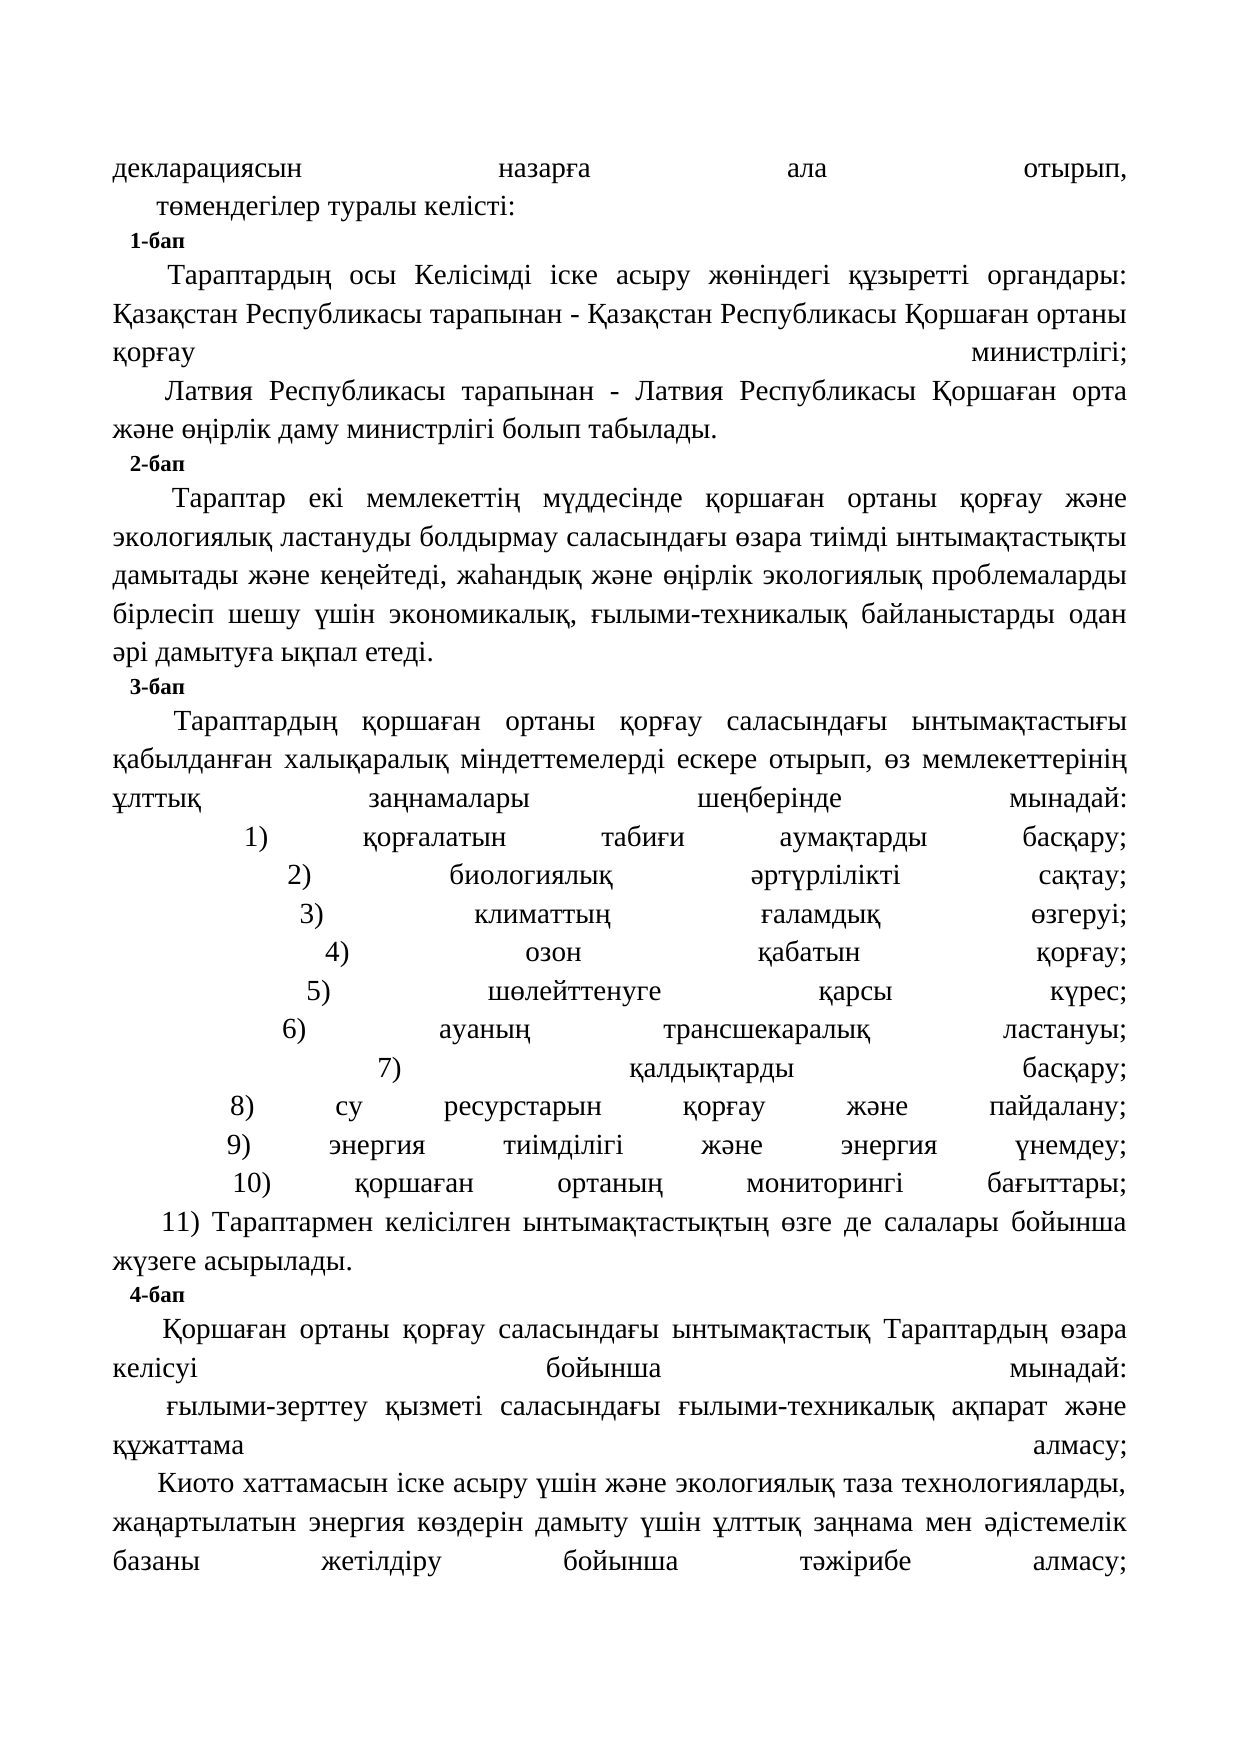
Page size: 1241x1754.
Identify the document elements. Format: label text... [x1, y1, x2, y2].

text Тараптардың осы Келісімді іске асыру жөніндегі құзыретті органдары: Қазақстан Республикасы тарапынан - Қазақстан Республикасы Қоршаған ортаны қорғау министрлігі; Латвия Республикасы тарапынан - Латвия Республикасы Қоршаған орта және өңірлік даму министрлігі болып табылады. [112, 257, 1128, 445]
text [112, 1311, 1128, 1576]
text Тараптар екі мемлекеттің мүддесінде қоршаған ортаны қорғау және экологиялық ластануды болдырмау саласындағы өзара тиімді ынтымақтастықты дамытады және кеңейтеді, жаһандық және өңірлік экологиялық проблемаларды бірлесіп шешу үшін экономикалық, ғылыми-техникалық байланыстарды одан әрі дамытуға ықпал етеді. [112, 480, 1128, 668]
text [112, 150, 1128, 222]
text Тараптардың қоршаған ортаны қорғау саласындағы ынтымақтастығы қабылданған халықаралық міндеттемелерді ескере отырып, өз мемлекеттерінің ұлттық заңнамалары шеңберінде мынадай: 1) қорғалатын табиғи аумақтарды басқару; 2) биологиялық әртүрлілікті сақтау; 3) климаттың ғаламдық өзгеруі; 4) озон қабатын қорғау; 5) шөлейттенуге қарсы күрес; 6) ауаның трансшекаралық ластануы; 7) қалдықтарды басқару; 8) су ресурстарын қорғау және пайдалану; 9) энергия тиімділігі және энергия үнемдеу; 10) қоршаған ортаның мониторингі бағыттары; 11) Тараптармен келісілген ынтымақтастықтың өзге де салалары бойынша жүзеге асырылады. [112, 703, 1128, 1276]
text 4-бап [112, 1281, 1128, 1308]
text 3-бап [112, 673, 1128, 699]
text 1-бап [112, 227, 1128, 253]
text 2-бап [112, 450, 1128, 476]
